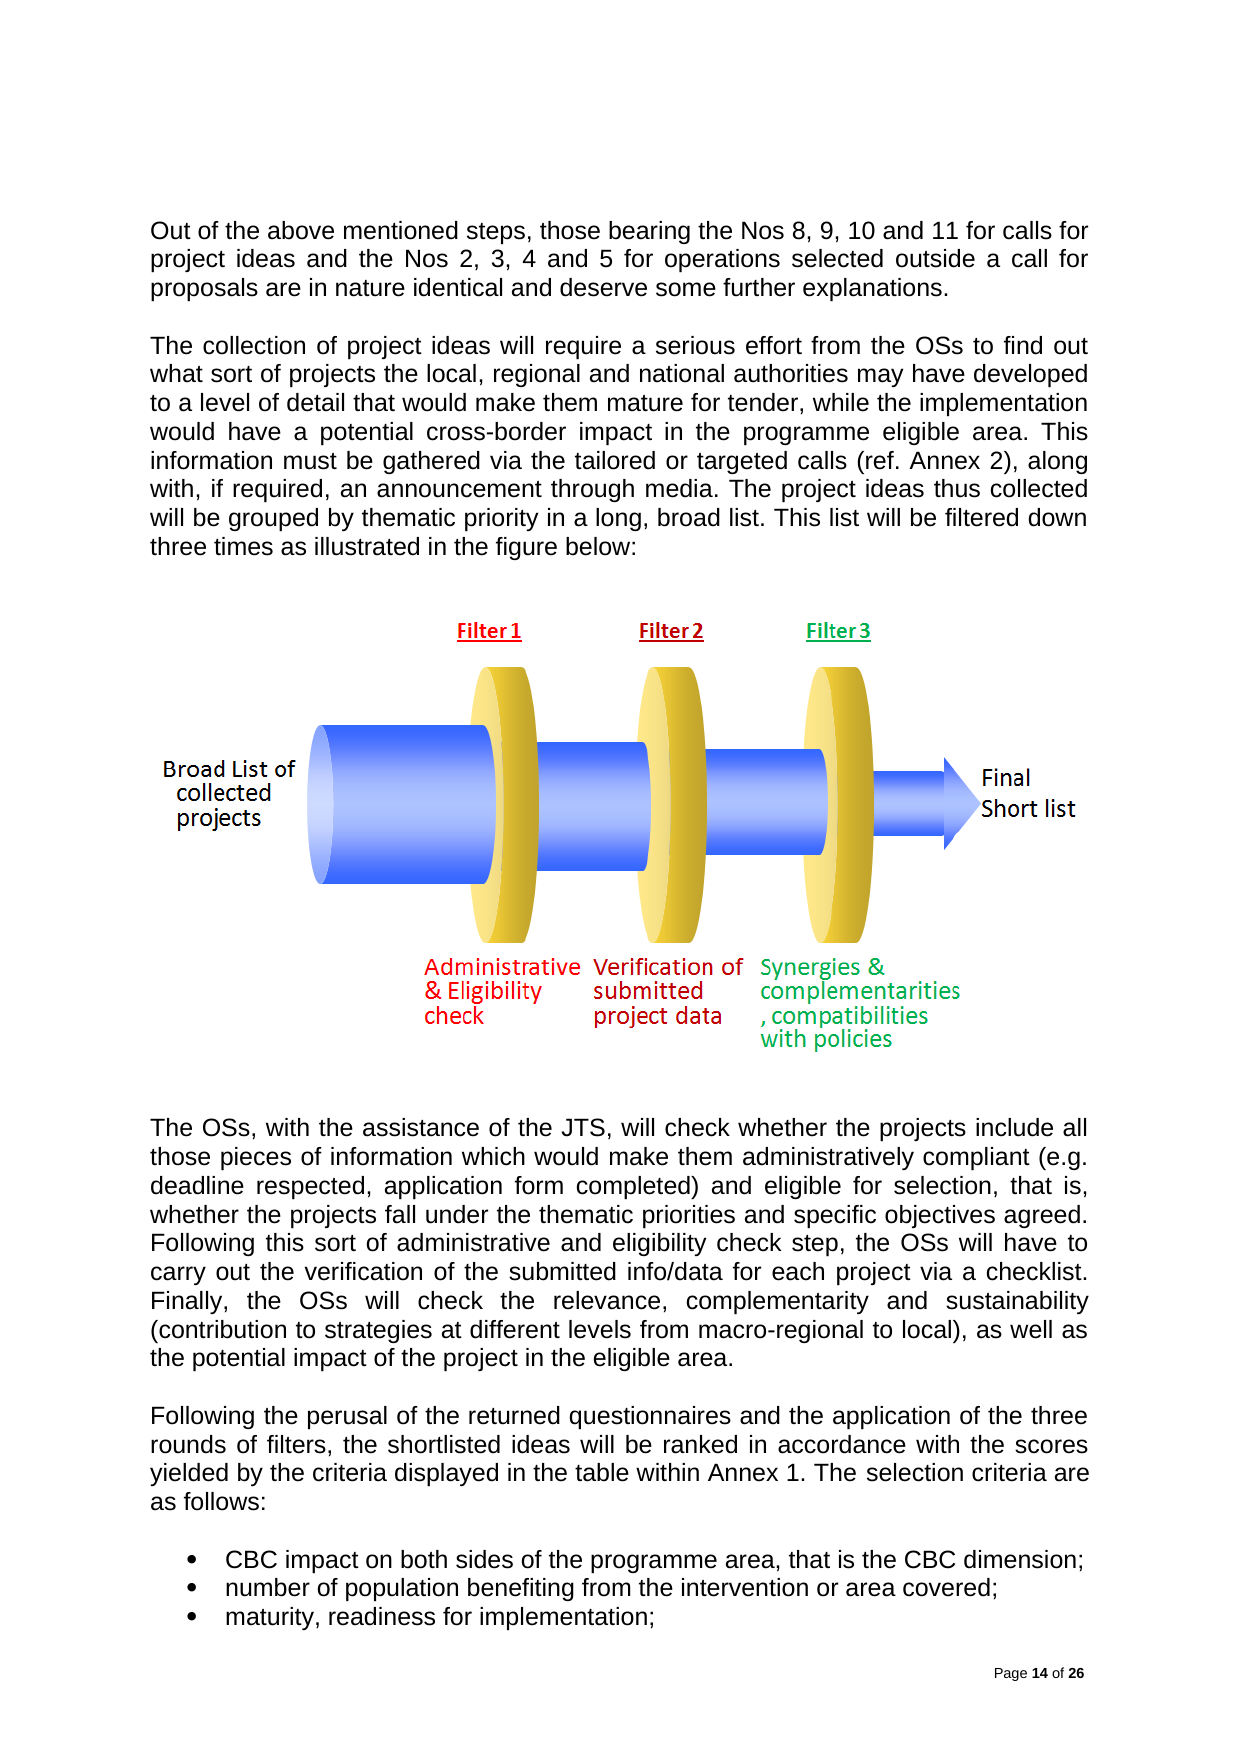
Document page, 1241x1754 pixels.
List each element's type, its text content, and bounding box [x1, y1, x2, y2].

list CBC impact on both sides of the programme area, that is the CBC dimension; [187, 1544, 1090, 1573]
list number of population benefiting from the intervention or area covered; [187, 1573, 1090, 1602]
text Following the perusal of the returned questionnaires and the application of the three rounds of filters, the shortlisted ideas will be ranked in accordance with the scores yielded by the criteria displayed in the table within Annex 1. The selection criteria are as follows: [150, 1401, 1090, 1516]
text Out of the above mentioned steps, those bearing the Nos 8, 9, 10 and 11 for calls for project ideas and the Nos 2, 3, 4 and 5 for operations selected outside a call for proposals are in nature identical and deserve some further explanations. [150, 216, 1090, 302]
text The collection of project ideas will require a serious effort from the OSs to find out what sort of projects the local, regional and national authorities may have developed to a level of detail that would make them mature for tender, while the implementation would have a potential cross-border impact in the programme eligible area. This information must be gathered via the tailored or targeted calls (ref. Annex 2), along with, if required, an announcement through media. The project ideas thus collected will be grouped by thematic priority in a long, broad list. This list will be filtered down three times as illustrated in the figure below: [150, 331, 1090, 561]
list maturity, readiness for implementation; [187, 1602, 1090, 1631]
text The OSs, with the assistance of the JTS, will check whether the projects include all those pieces of information which would make them administratively compliant (e.g. deadline respected, application form completed) and eligible for selection, that is, whether the projects fall under the thematic priorities and specific objectives agreed. Following this sort of administrative and eligibility check step, the OSs will have to carry out the verification of the submitted info/data for each project via a checklist. Finally, the OSs will check the relevance, complementarity and sustainability (contribution to strategies at different levels from macro-regional to local), as well as the potential impact of the project in the eligible area. [150, 1113, 1090, 1372]
picture [150, 589, 1091, 1085]
